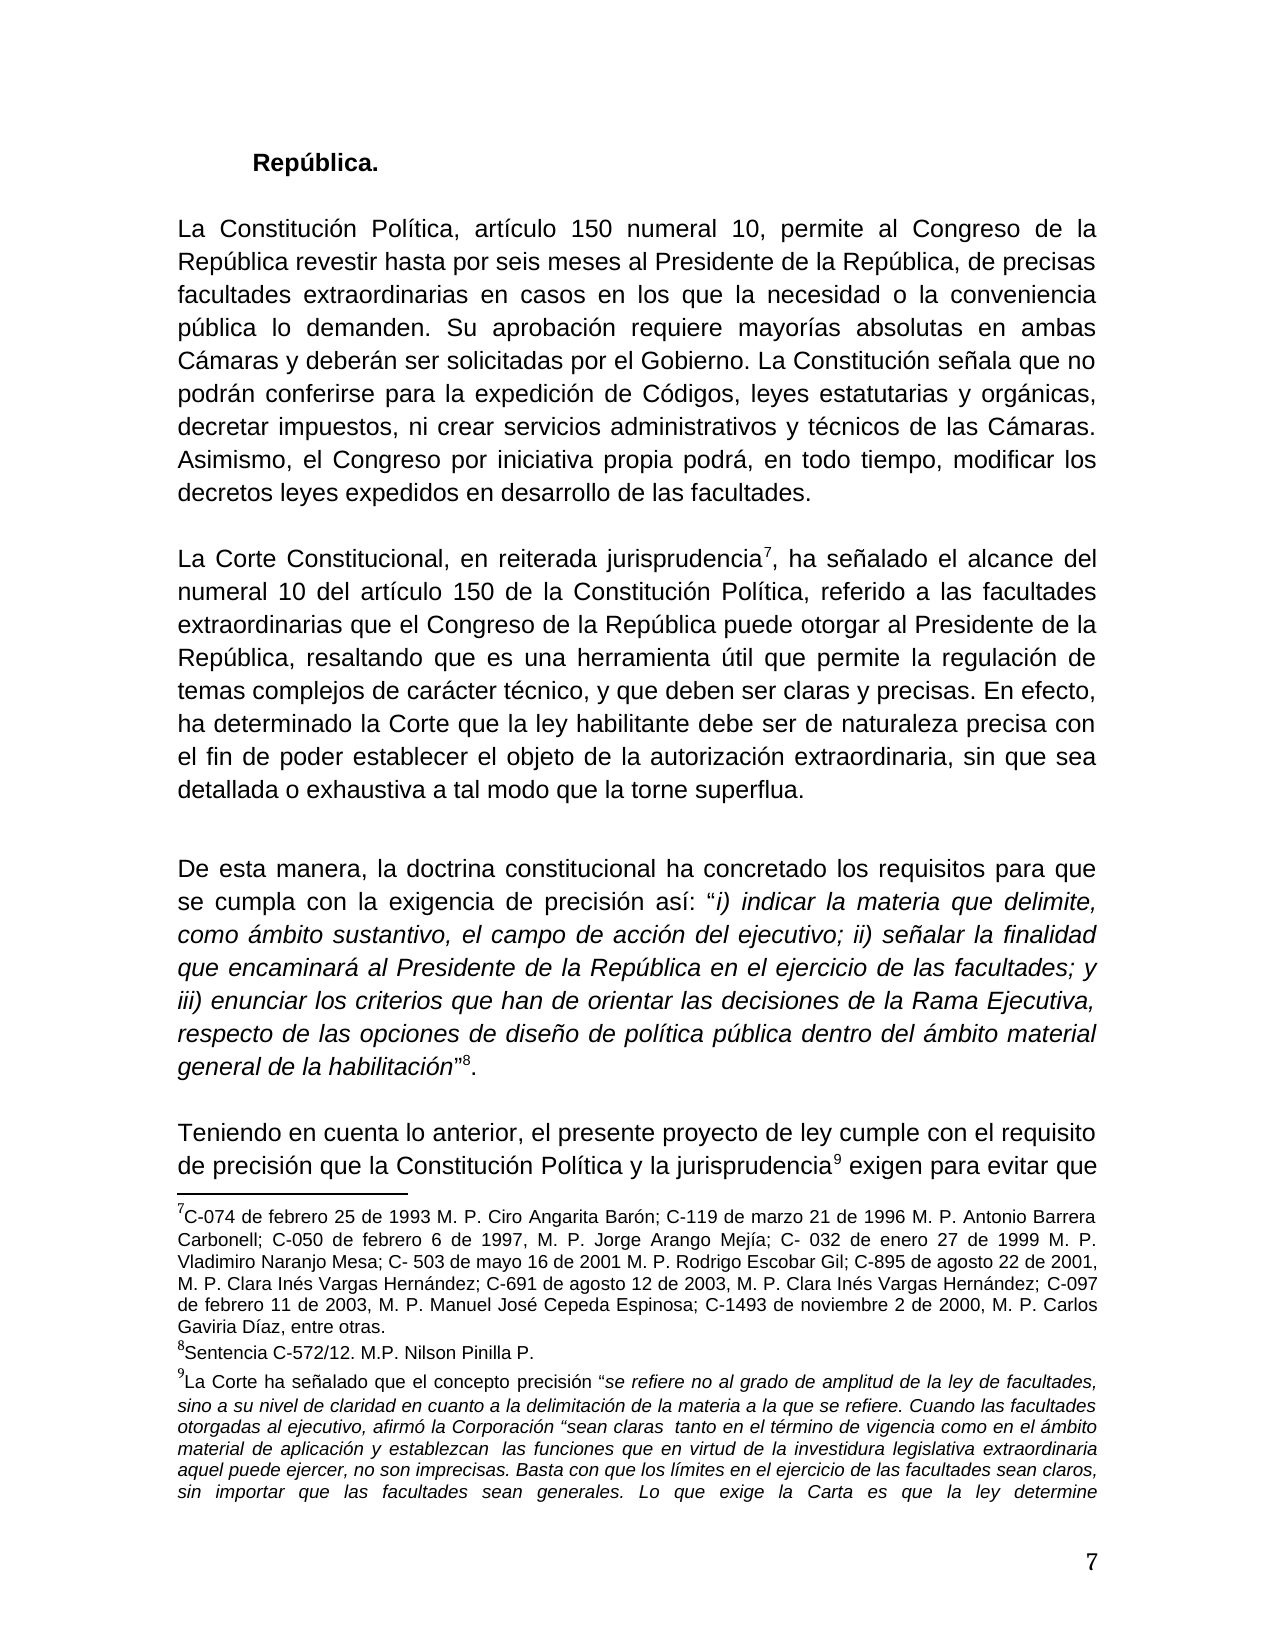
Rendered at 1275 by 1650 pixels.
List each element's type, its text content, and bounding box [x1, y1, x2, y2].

text De esta manera, la doctrina constitucional ha concretado los requisitos para que se cumpla con la exigencia de precisión así: “i) indicar la materia que delimite, como ámbito sustantivo, el campo de acción del ejecutivo; ii) señalar la finalidad que encaminará al Presidente de la República en el ejercicio de las facultades; y iii) enunciar los criterios que han de orientar las decisiones de la Rama Ejecutiva, respecto de las opciones de diseño de política pública dentro del ámbito material general de la habilitación”. [177, 853, 1098, 1080]
text La Constitución Política, artículo 150 numeral 10, permite al Congreso de la República revestir hasta por seis meses al Presidente de la República, de precisas facultades extraordinarias en casos en los que la necesidad o la conveniencia pública lo demanden. Su aprobación requiere mayorías absolutas en ambas Cámaras y deberán ser solicitadas por el Gobierno. La Constitución señala que no podrán conferirse para la expedición de Códigos, leyes estatutarias y orgánicas, decretar impuestos, ni crear servicios administrativos y técnicos de las Cámaras. Asimismo, el Congreso por iniciativa propia podrá, en todo tiempo, modificar los decretos leyes expedidos en desarrollo de las facultades. [177, 214, 1098, 507]
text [177, 1118, 1098, 1179]
text La Corte Constitucional, en reiterada jurisprudencia, ha señalado el alcance del numeral 10 del artículo 150 de la Constitución Política, referido a las facultades extraordinarias que el Congreso de la República puede otorgar al Presidente de la República, resaltando que es una herramienta útil que permite la regulación de temas complejos de carácter técnico, y que deben ser claras y precisas. En efecto, ha determinado la Corte que la ley habilitante debe ser de naturaleza precisa con el fin de poder establecer el objeto de la autorización extraordinaria, sin que sea detallada o exhaustiva a tal modo que la torne superflua. [177, 544, 1098, 804]
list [215, 148, 1098, 176]
